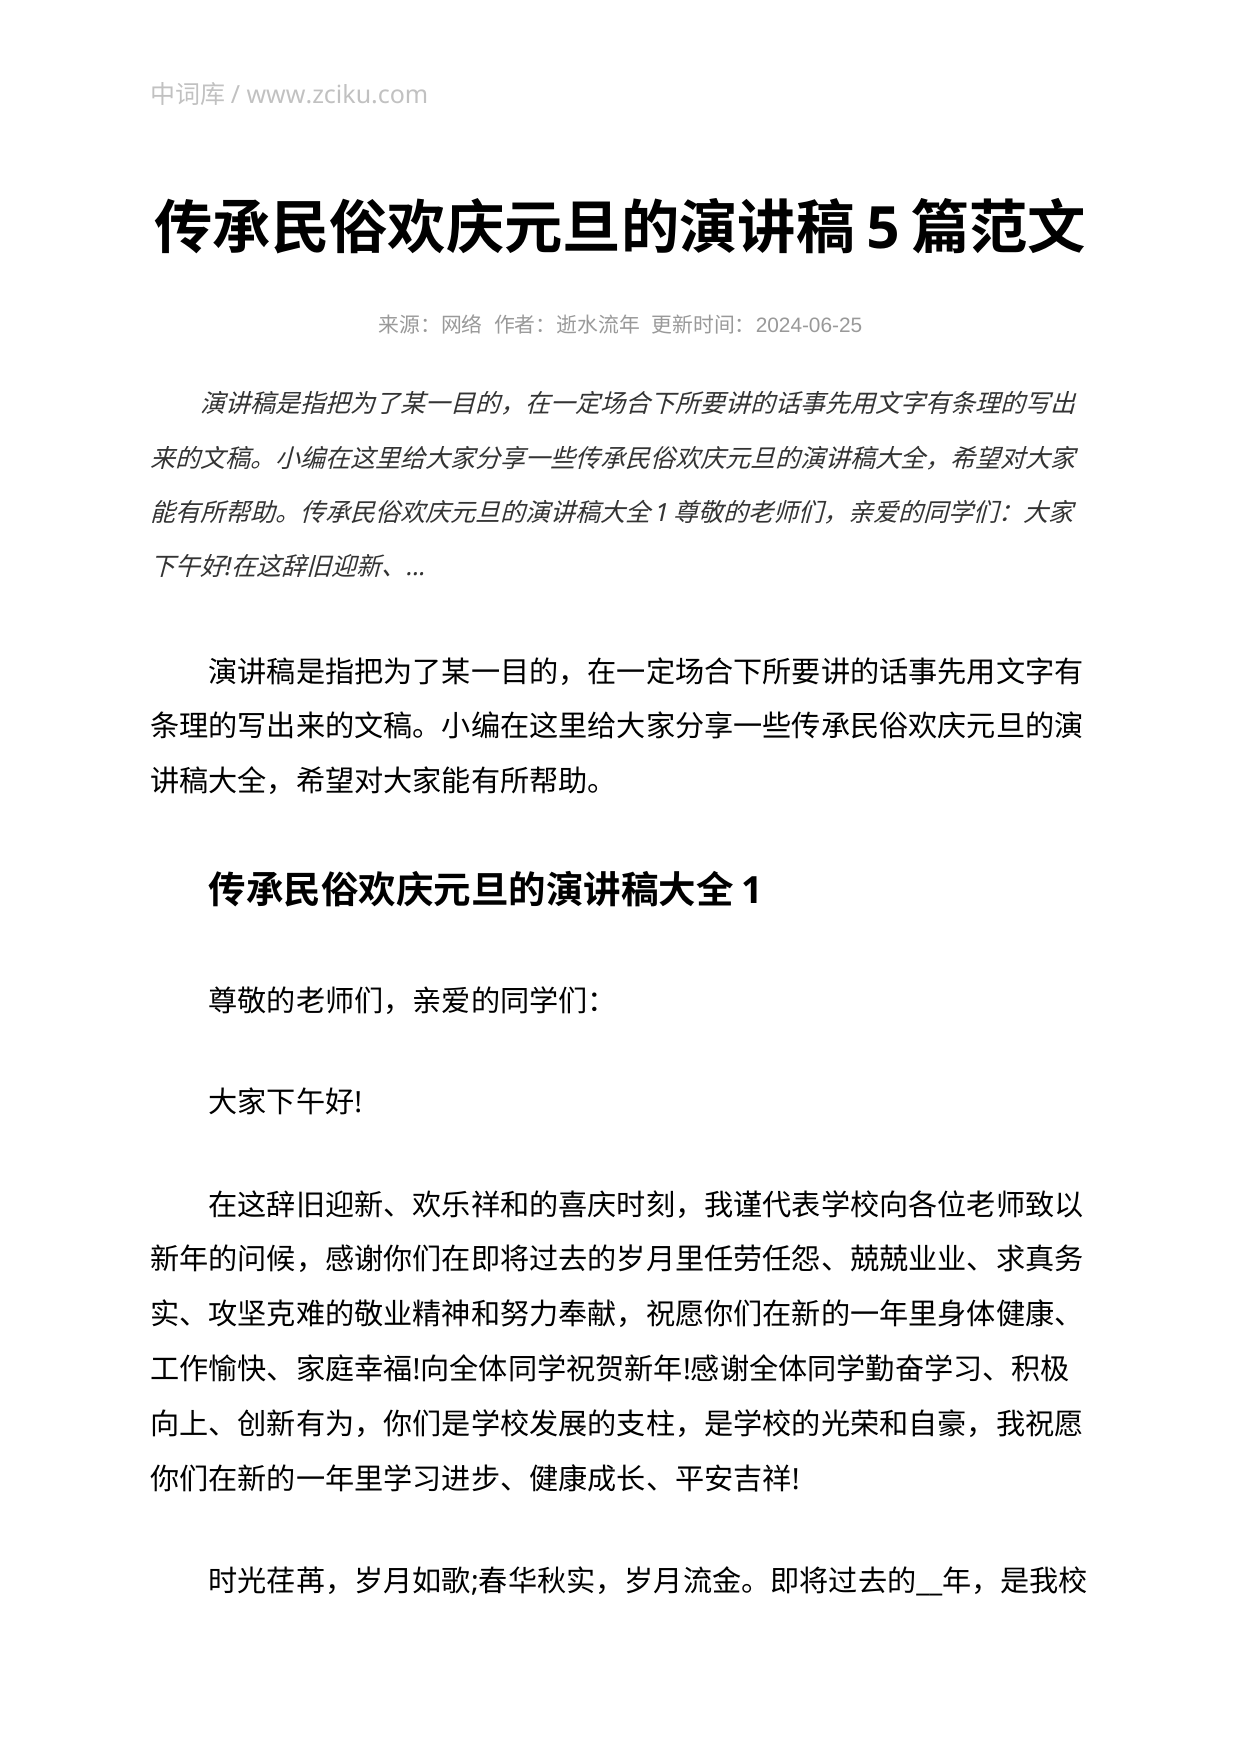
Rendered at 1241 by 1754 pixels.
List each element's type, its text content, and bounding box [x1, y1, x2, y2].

text 大家下午好! [150, 1079, 1090, 1121]
text 演讲稿是指把为了某一目的，在一定场合下所要讲的话事先用文字有条理的写出来的文稿。小编在这里给大家分享一些传承民俗欢庆元旦的演讲稿大全，希望对大家能有所帮助。传承民俗欢庆元旦的演讲稿大全1尊敬的老师们，亲爱的同学们：大家下午好!在这辞旧迎新、... [150, 384, 1090, 583]
text 传承民俗欢庆元旦的演讲稿大全1 [150, 860, 1090, 914]
text 尊敬的老师们，亲爱的同学们： [150, 977, 1090, 1019]
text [150, 1558, 1090, 1600]
text 在这辞旧迎新、欢乐祥和的喜庆时刻，我谨代表学校向各位老师致以新年的问候，感谢你们在即将过去的岁月里任劳任怨、兢兢业业、求真务实、攻坚克难的敬业精神和努力奉献，祝愿你们在新的一年里身体健康、工作愉快、家庭幸福!向全体同学祝贺新年!感谢全体同学勤奋学习、积极向上、创新有为，你们是学校发展的支柱，是学校的光荣和自豪，我祝愿你们在新的一年里学习进步、健康成长、平安吉祥! [150, 1181, 1090, 1498]
subtitle 传承民俗欢庆元旦的演讲稿5篇范文 [150, 181, 1090, 266]
text 来源：网络 作者：逝水流年 更新时间：2024-06-25 [150, 313, 1090, 337]
text 演讲稿是指把为了某一目的，在一定场合下所要讲的话事先用文字有条理的写出来的文稿。小编在这里给大家分享一些传承民俗欢庆元旦的演讲稿大全，希望对大家能有所帮助。 [150, 648, 1090, 800]
